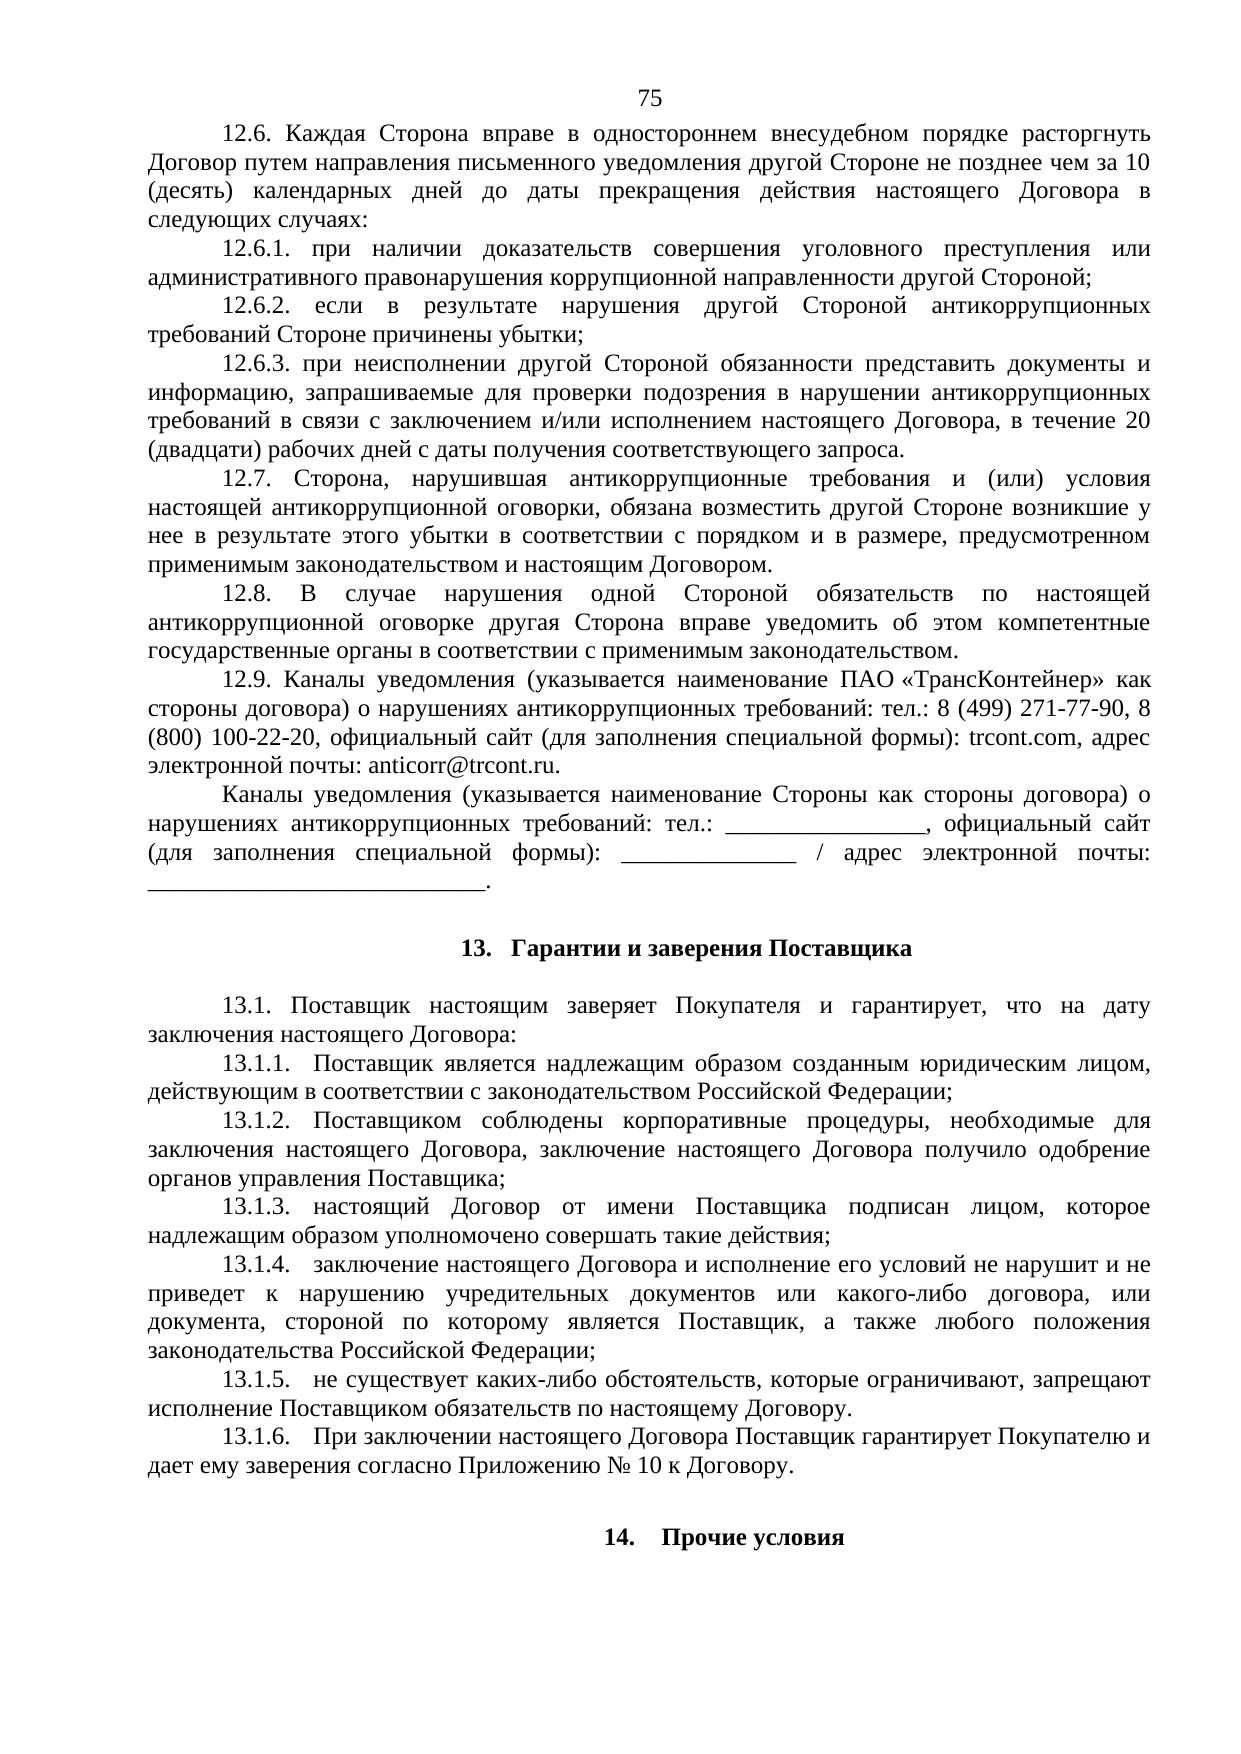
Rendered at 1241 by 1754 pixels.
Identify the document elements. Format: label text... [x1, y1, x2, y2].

text 12.6. Каждая Сторона вправе в одностороннем внесудебном порядке расторгнуть Договор путем направления письменного уведомления другой Стороне не позднее чем за 10 (десять) календарных дней до даты прекращения действия настоящего Договора в следующих случаях: [148, 118, 1152, 233]
text 12.8. В случае нарушения одной Стороной обязательств по настоящей антикоррупционной оговорке другая Сторона вправе уведомить об этом компетентные государственные органы в соответствии с применимым законодательством. [148, 578, 1152, 664]
list Поставщиком соблюдены корпоративные процедуры, необходимые для заключения настоящего Договора, заключение настоящего Договора получило одобрение органов управления Поставщика; [148, 1105, 1152, 1191]
list Поставщик настоящим заверяет Покупателя и гарантирует, что на дату заключения настоящего Договора: [148, 990, 1152, 1048]
text 12.7. Сторона, нарушившая антикоррупционные требования и (или) условия настоящей антикоррупционной оговорки, обязана возместить другой Стороне возникшие у нее в результате этого убытки в соответствии с порядком и в размере, предусмотренном применимым законодательством и настоящим Договором. [148, 463, 1152, 578]
list не существует каких-либо обстоятельств, которые ограничивают, запрещают исполнение Поставщиком обязательств по настоящему Договору. [148, 1364, 1152, 1421]
text 12.6.3. при неисполнении другой Стороной обязанности представить документы и информацию, запрашиваемые для проверки подозрения в нарушении антикоррупционных требований в связи с заключением и/или исполнением настоящего Договора, в течение 20 (двадцати) рабочих дней с даты получения соответствующего запроса. [148, 348, 1152, 463]
list настоящий Договор от имени Поставщика подписан лицом, которое надлежащим образом уполномочено совершать такие действия; [148, 1191, 1152, 1249]
list Прочие условия [223, 1522, 1152, 1551]
text 12.9. Каналы уведомления (указывается наименование ПАО «ТрансКонтейнер» как стороны договора) о нарушениях антикоррупционных требований: тел.: 8 (499) 271-77-90, 8 (800) 100-22-20, официальный сайт (для заполнения специальной формы): trcont.com, адрес электронной почты: anticorr@trcont.ru. [148, 664, 1152, 779]
text Каналы уведомления (указывается наименование Стороны как стороны договора) о нарушениях антикоррупционных требований: тел.: ________________, официальный сайт (для заполнения специальной формы): ______________ / адрес электронной почты: ___________________________. [148, 779, 1152, 894]
list заключение настоящего Договора и исполнение его условий не нарушит и не приведет к нарушению учредительных документов или какого-либо договора, или документа, стороной по которому является Поставщик, а также любого положения законодательства Российской Федерации; [148, 1249, 1152, 1364]
list При заключении настоящего Договора Поставщик гарантирует Покупателю и дает ему заверения согласно Приложению № 10 к Договору. [148, 1421, 1152, 1479]
list Поставщик является надлежащим образом созданным юридическим лицом, действующим в соответствии с законодательством Российской Федерации; [148, 1048, 1152, 1105]
text 12.6.1. при наличии доказательств совершения уголовного преступления или административного правонарушения коррупционной направленности другой Стороной; [148, 233, 1152, 291]
list Гарантии и заверения Поставщика [148, 933, 1152, 961]
text 12.6.2. если в результате нарушения другой Стороной антикоррупционных требований Стороне причинены убытки; [148, 291, 1152, 348]
